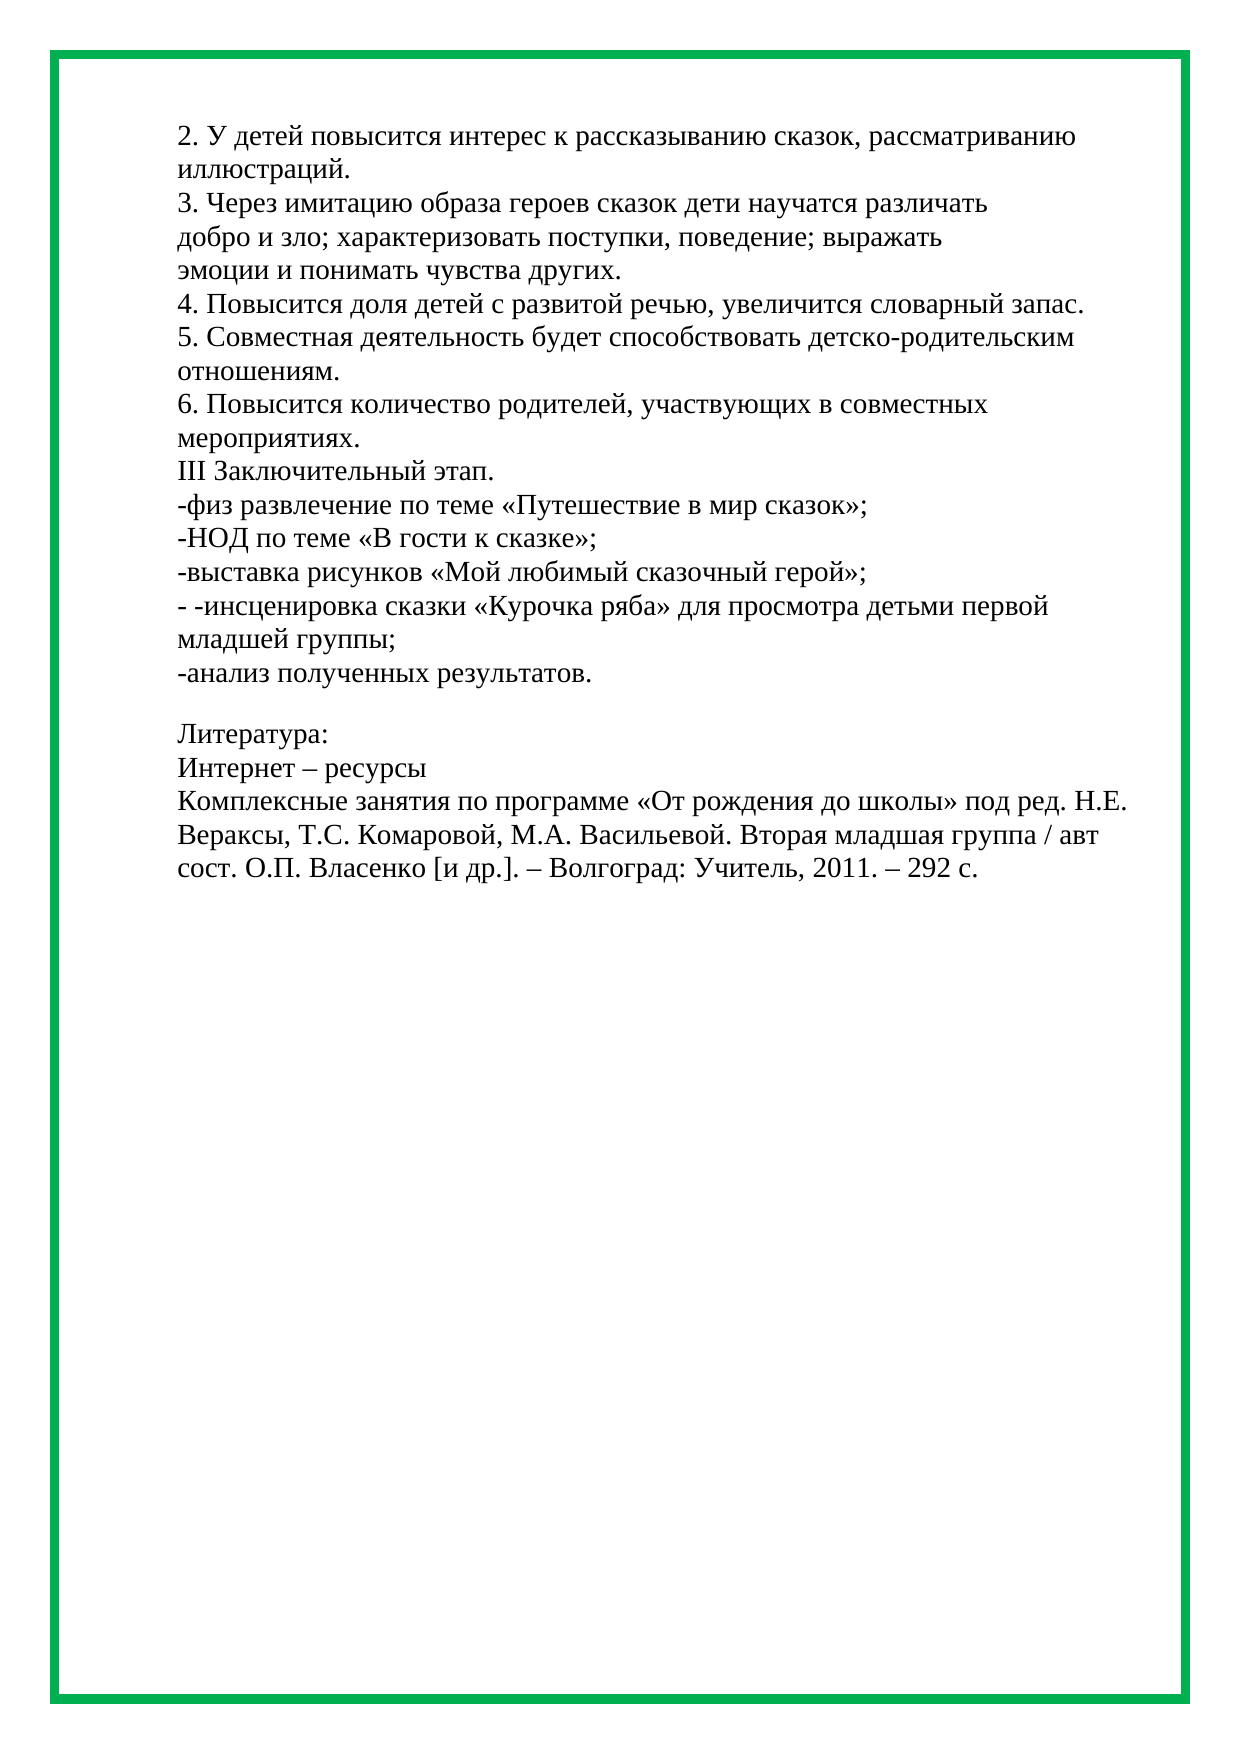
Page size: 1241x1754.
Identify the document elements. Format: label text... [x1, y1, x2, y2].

text Литература: [177, 716, 1152, 750]
text Комплексные занятия по программе «От рождения до школы» под ред. Н.Е. Вераксы, Т.С. Комаровой, М.А. Васильевой. Вторая младшая группа / авт сост. О.П. Власенко [и др.]. – Волгоград: Учитель, 2011. – 292 с. [177, 783, 1152, 884]
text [177, 118, 1152, 453]
text Интернет – ресурсы [177, 750, 1152, 783]
text -физ развлечение по теме «Путешествие в мир сказок»; -НОД по теме «В гости к сказке»; -выставка рисунков «Мой любимый сказочный герой»; - -инсценировка сказки «Курочка ряба» для просмотра детьми первой младшей группы; -анализ полученных результатов. [177, 487, 1152, 716]
text III Заключительный этап. [177, 453, 1152, 487]
